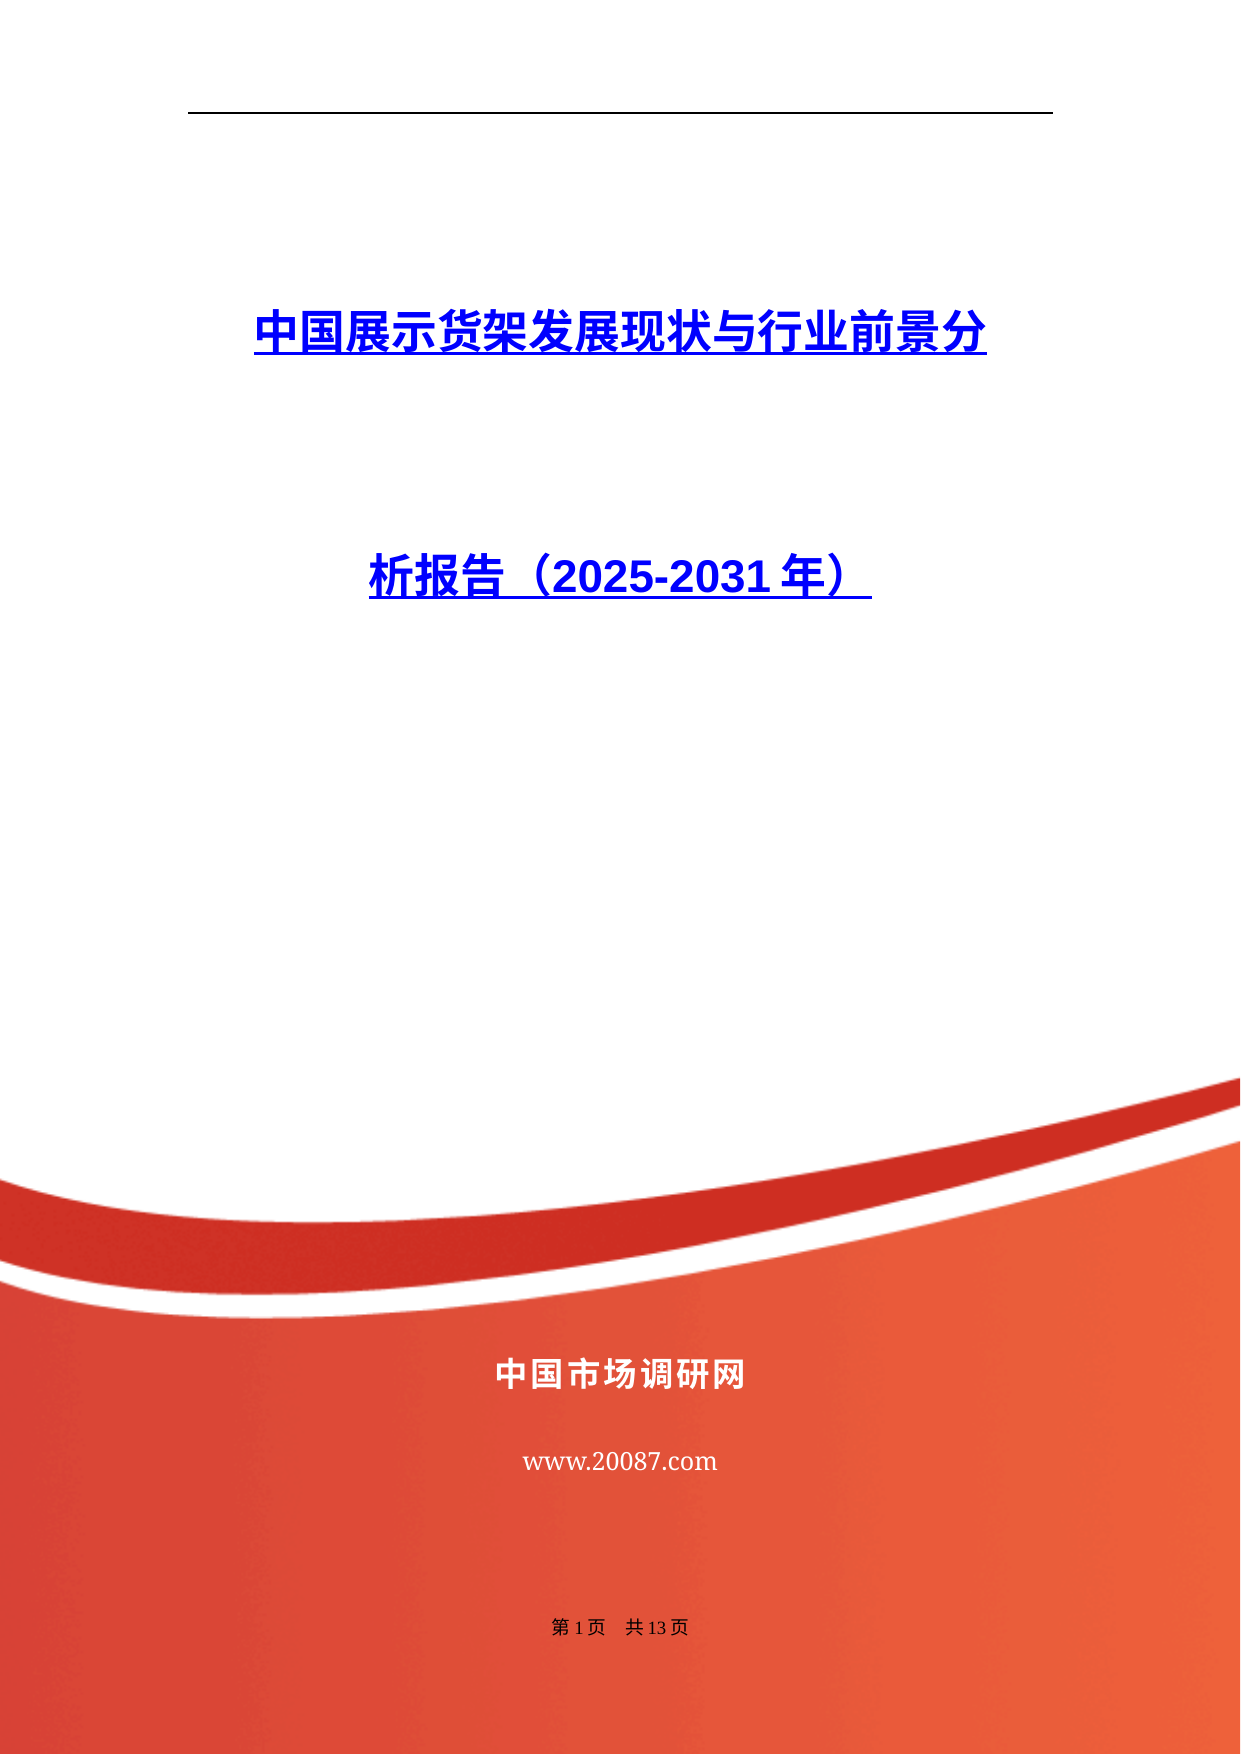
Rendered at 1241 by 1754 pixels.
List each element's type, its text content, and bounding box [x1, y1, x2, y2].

text www.20087.com [187, 1428, 1053, 1493]
subtitle 中国市场调研网 [187, 1339, 1053, 1404]
picture [0, 1006, 1241, 1754]
table_header 中国展示货架发展现状与行业前景分析报告（2025-2031年） [188, 207, 1053, 773]
